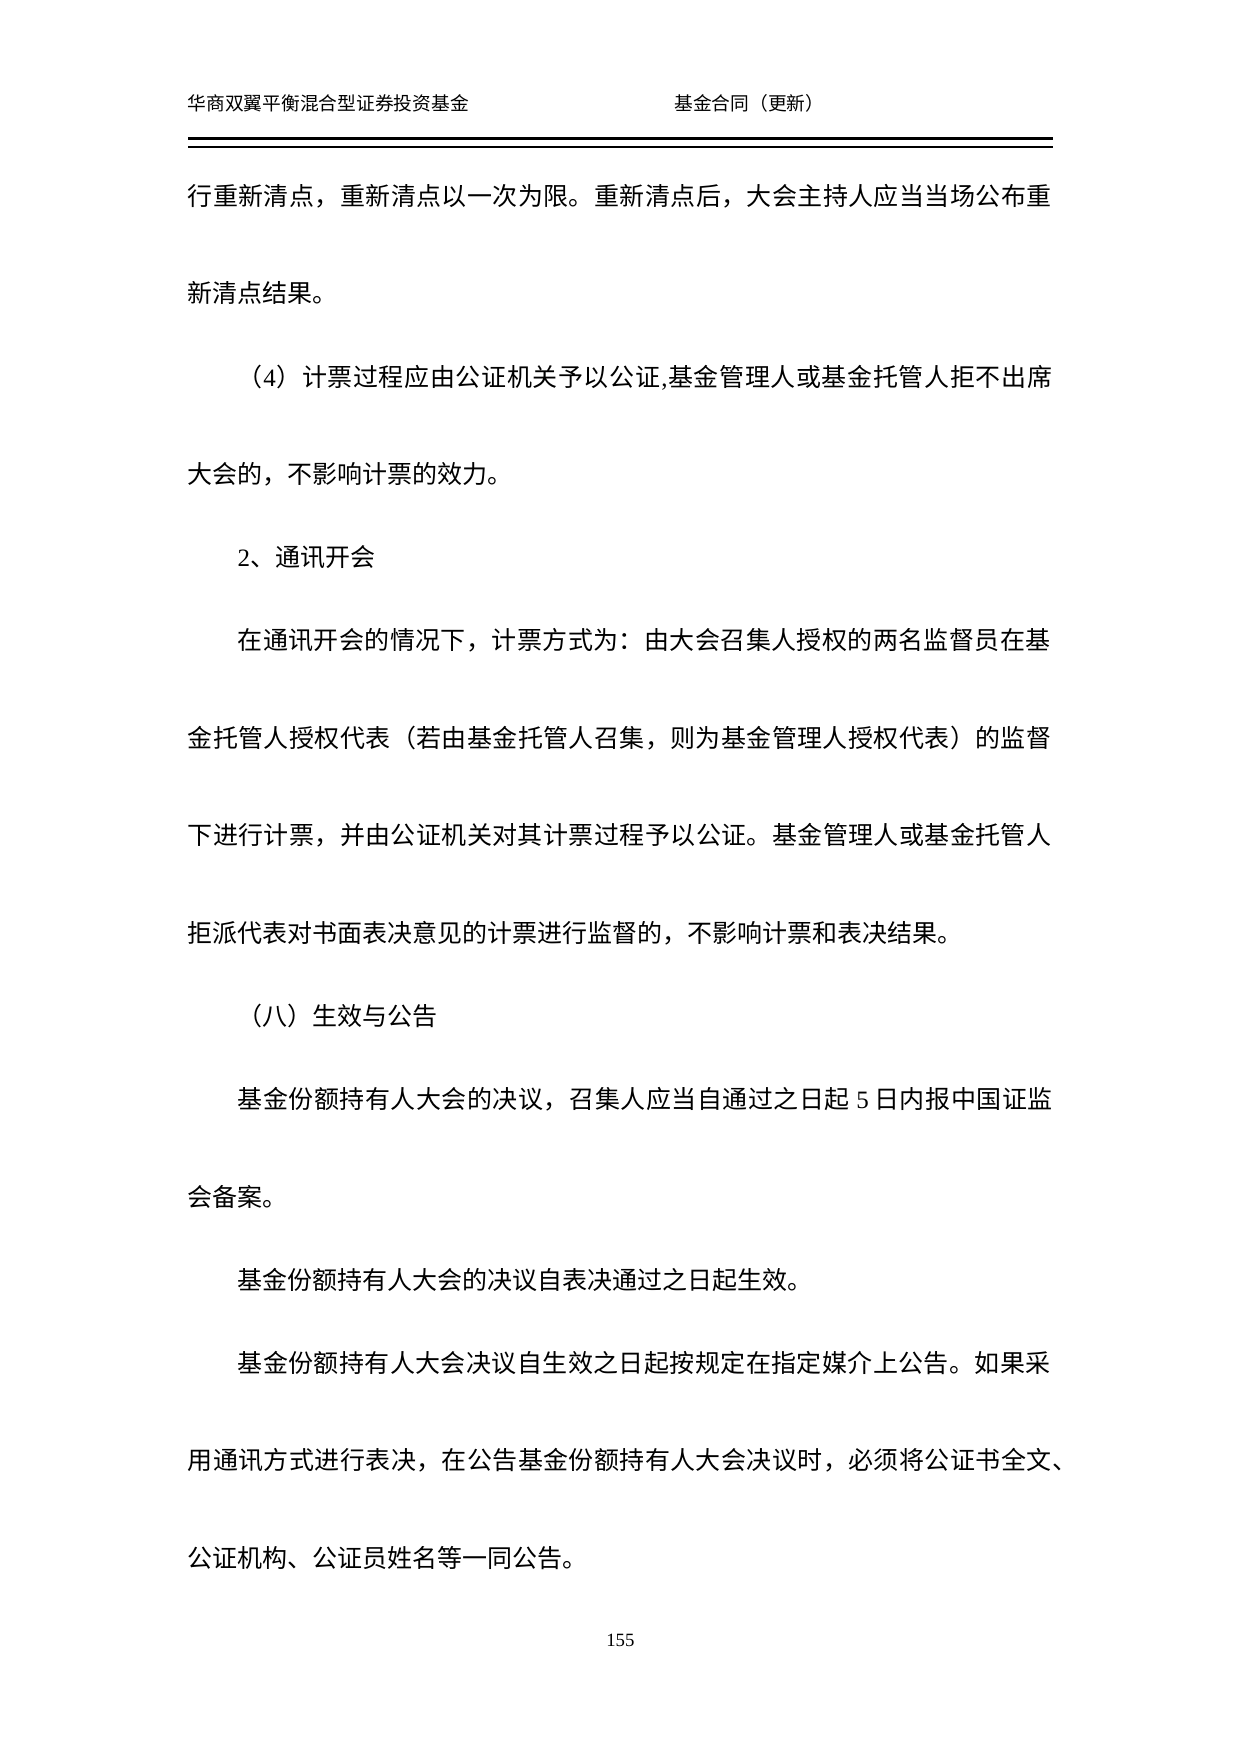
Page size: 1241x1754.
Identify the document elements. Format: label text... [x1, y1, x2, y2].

text 在通讯开会的情况下，计票方式为：由大会召集人授权的两名监督员在基金托管人授权代表（若由基金托管人召集，则为基金管理人授权代表）的监督下进行计票，并由公证机关对其计票过程予以公证。基金管理人或基金托管人拒派代表对书面表决意见的计票进行监督的，不影响计票和表决结果。 [187, 606, 1053, 964]
text 基金份额持有人大会决议自生效之日起按规定在指定媒介上公告。如果采用通讯方式进行表决，在公告基金份额持有人大会决议时，必须将公证书全文、公证机构、公证员姓名等一同公告。 [187, 1329, 1053, 1589]
text 基金份额持有人大会的决议，召集人应当自通过之日起5日内报中国证监会备案。 [187, 1065, 1053, 1228]
text 2、通讯开会 [187, 523, 1053, 588]
text （4）计票过程应由公证机关予以公证,基金管理人或基金托管人拒不出席大会的，不影响计票的效力。 [187, 343, 1053, 505]
text 基金份额持有人大会的决议自表决通过之日起生效。 [187, 1246, 1053, 1311]
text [187, 162, 1053, 324]
text （八）生效与公告 [187, 982, 1053, 1047]
